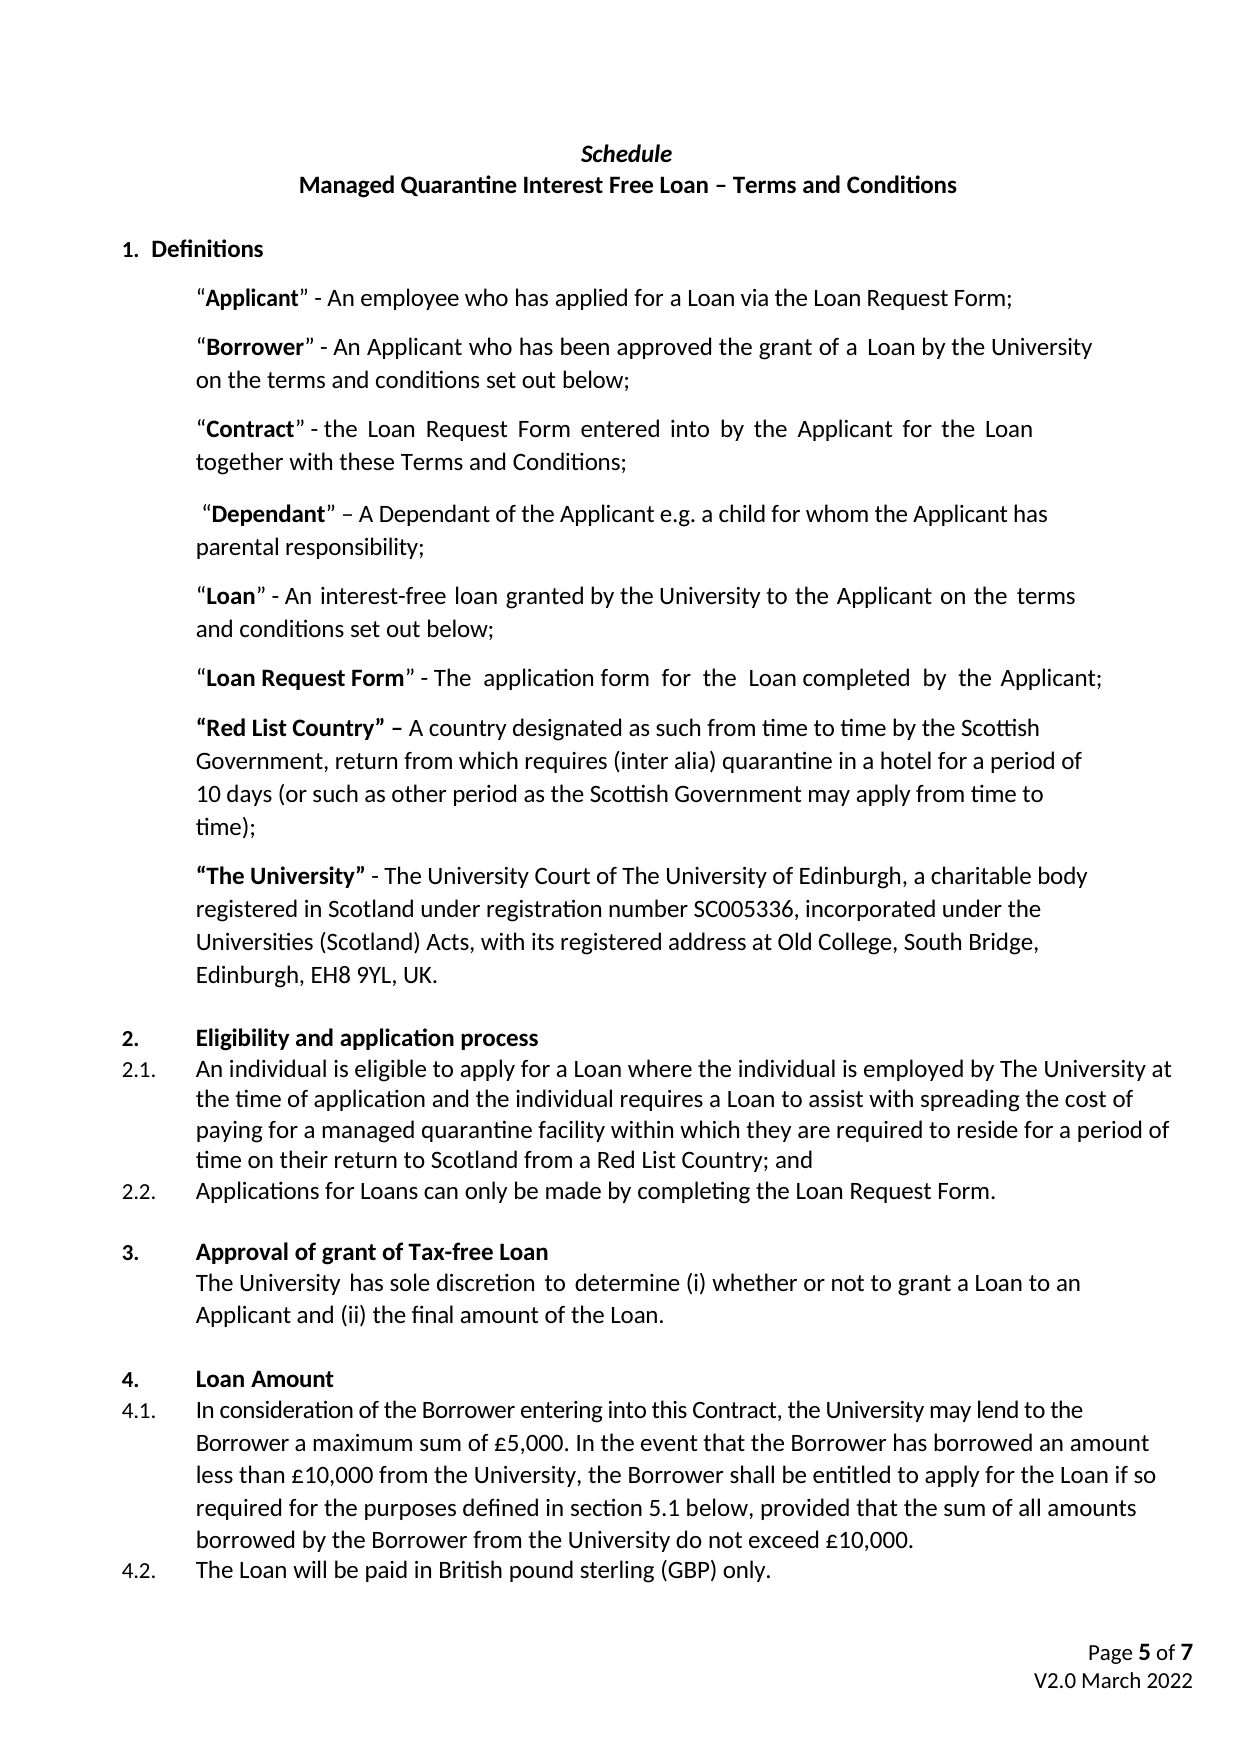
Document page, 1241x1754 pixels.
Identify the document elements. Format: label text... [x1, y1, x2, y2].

subtitle Approval of grant of Tax-free Loan [122, 1236, 1193, 1267]
text “Dependant” – A Dependant of the Applicant e.g. a child for whom the Applicant has parental responsibility; [196, 498, 1105, 561]
subtitle Managed Quarantine Interest Free Loan – Terms and Conditions [204, 169, 1051, 199]
text “Loan Request Form” - The application form for the Loan completed by the Applicant; [196, 663, 1106, 693]
text “Red List Country” – A country designated as such from time to time by the Scottish Government, return from which requires (inter alia) quarantine in a hotel for a period of 10 days (or such as other period as the Scottish Government may apply from time to time); [196, 712, 1106, 841]
text “Loan” - An interest-free loan granted by the University to the Applicant on the terms and conditions set out below; [196, 580, 1105, 644]
list An individual is eligible to apply for a Loan where the individual is employed by The University at the time of application and the individual requires a Loan to assist with spreading the cost of paying for a managed quarantine facility within which they are required to reside for a period of time on their return to Scotland from a Red List Country; and [122, 1053, 1193, 1175]
text Schedule [62, 138, 1193, 169]
list The Loan will be paid in British pound sterling (GBP) only. [122, 1557, 1134, 1583]
text The University has sole discretion to determine (i) whether or not to grant a Loan to an Applicant and (ii) the final amount of the Loan. [196, 1267, 1181, 1330]
text “Applicant” - An employee who has applied for a Loan via the Loan Request Form; [196, 282, 1193, 313]
list Definitions [122, 233, 1193, 263]
text “Contract” - the Loan Request Form entered into by the Applicant for the Loan together with these Terms and Conditions; [196, 413, 1105, 477]
text “Borrower” - An Applicant who has been approved the grant of a Loan by the University on the terms and conditions set out below; [196, 331, 1105, 395]
subtitle Loan Amount [122, 1364, 1193, 1394]
list In consideration of the Borrower entering into this Contract, the University may lend to the Borrower a maximum sum of £5,000. In the event that the Borrower has borrowed an amount less than £10,000 from the University, the Borrower shall be entitled to apply for the Loan if so required for the purposes defined in section 5.1 below, provided that the sum of all amounts borrowed by the Borrower from the University do not exceed £10,000. [122, 1394, 1181, 1555]
text “The University” - The University Court of The University of Edinburgh, a charitable body registered in Scotland under registration number SC005336, incorporated under the Universities (Scotland) Acts, with its registered address at Old College, South Bridge, Edinburgh, EH8 9YL, UK. [196, 860, 1106, 989]
list Applications for Loans can only be made by completing the Loan Request Form. [122, 1175, 1193, 1206]
subtitle Eligibility and application process [122, 1022, 1193, 1053]
